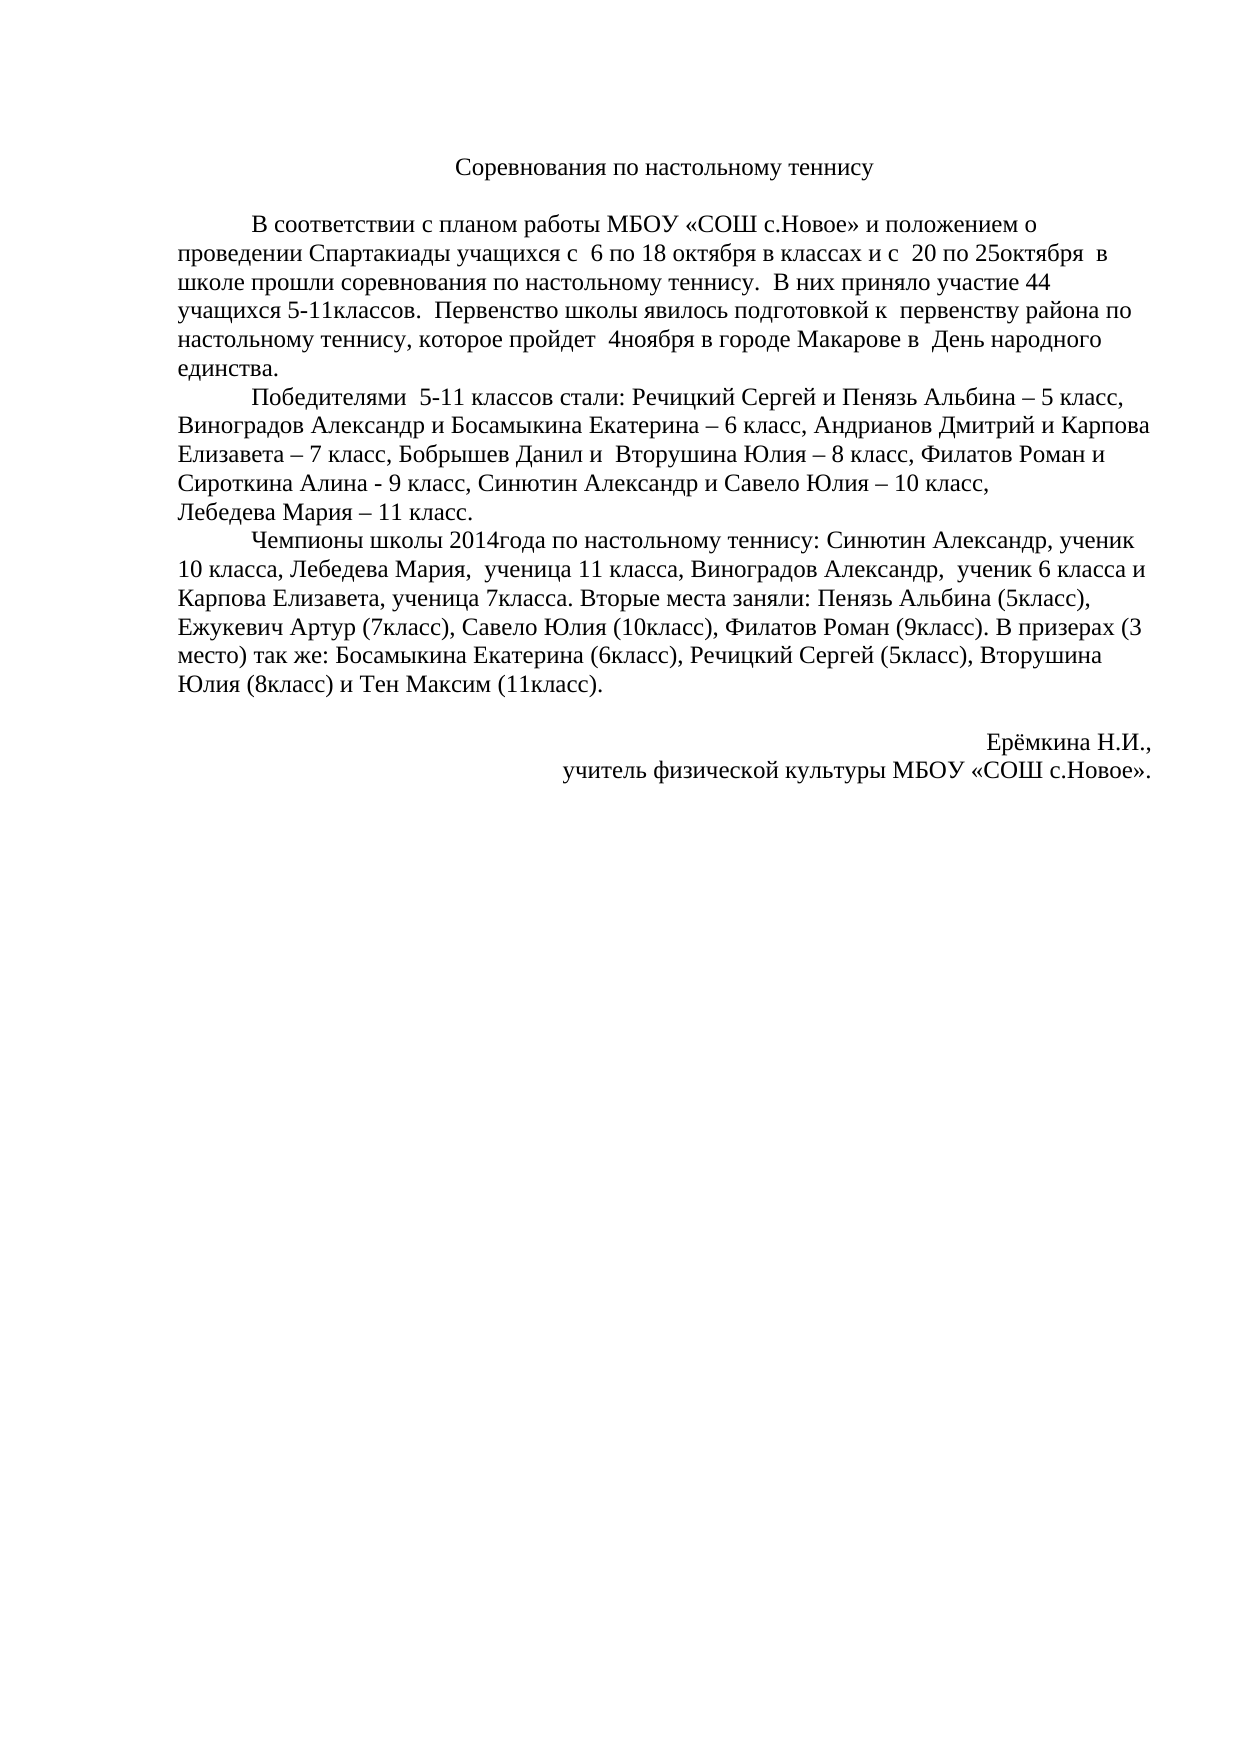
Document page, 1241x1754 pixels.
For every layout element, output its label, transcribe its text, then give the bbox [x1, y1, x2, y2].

text учитель физической культуры МБОУ «СОШ с.Новое». [177, 755, 1152, 784]
text Лебедева Мария – 11 класс. [177, 497, 1152, 525]
text Соревнования по настольному теннису [177, 152, 1152, 180]
text В соответствии с планом работы МБОУ «СОШ с.Новое» и положением о проведении Спартакиады учащихся с 6 по 18 октября в классах и с 20 по 25октября в школе прошли соревнования по настольному теннису. В них приняло участие 44 учащихся 5-11классов. Первенство школы явилось подготовкой к первенству района по настольному теннису, которое пройдет 4ноября в городе Макарове в День народного единства. [177, 209, 1152, 382]
text Ерёмкина Н.И., [177, 727, 1152, 755]
text Чемпионы школы 2014года по настольному теннису: Синютин Александр, ученик 10 класса, Лебедева Мария, ученица 11 класса, Виноградов Александр, ученик 6 класса и Карпова Елизавета, ученица 7класса. Вторые места заняли: Пенязь Альбина (5класс), Ежукевич Артур (7класс), Савело Юлия (10класс), Филатов Роман (9класс). В призерах (3 место) так же: Босамыкина Екатерина (6класс), Речицкий Сергей (5класс), Вторушина Юлия (8класс) и Тен Максим (11класс). [177, 525, 1152, 698]
text Победителями 5-11 классов стали: Речицкий Сергей и Пенязь Альбина – 5 класс, Виноградов Александр и Босамыкина Екатерина – 6 класс, Андрианов Дмитрий и Карпова Елизавета – 7 класс, Бобрышев Данил и Вторушина Юлия – 8 класс, Филатов Роман и Сироткина Алина - 9 класс, Синютин Александр и Савело Юлия – 10 класс, [177, 382, 1152, 497]
